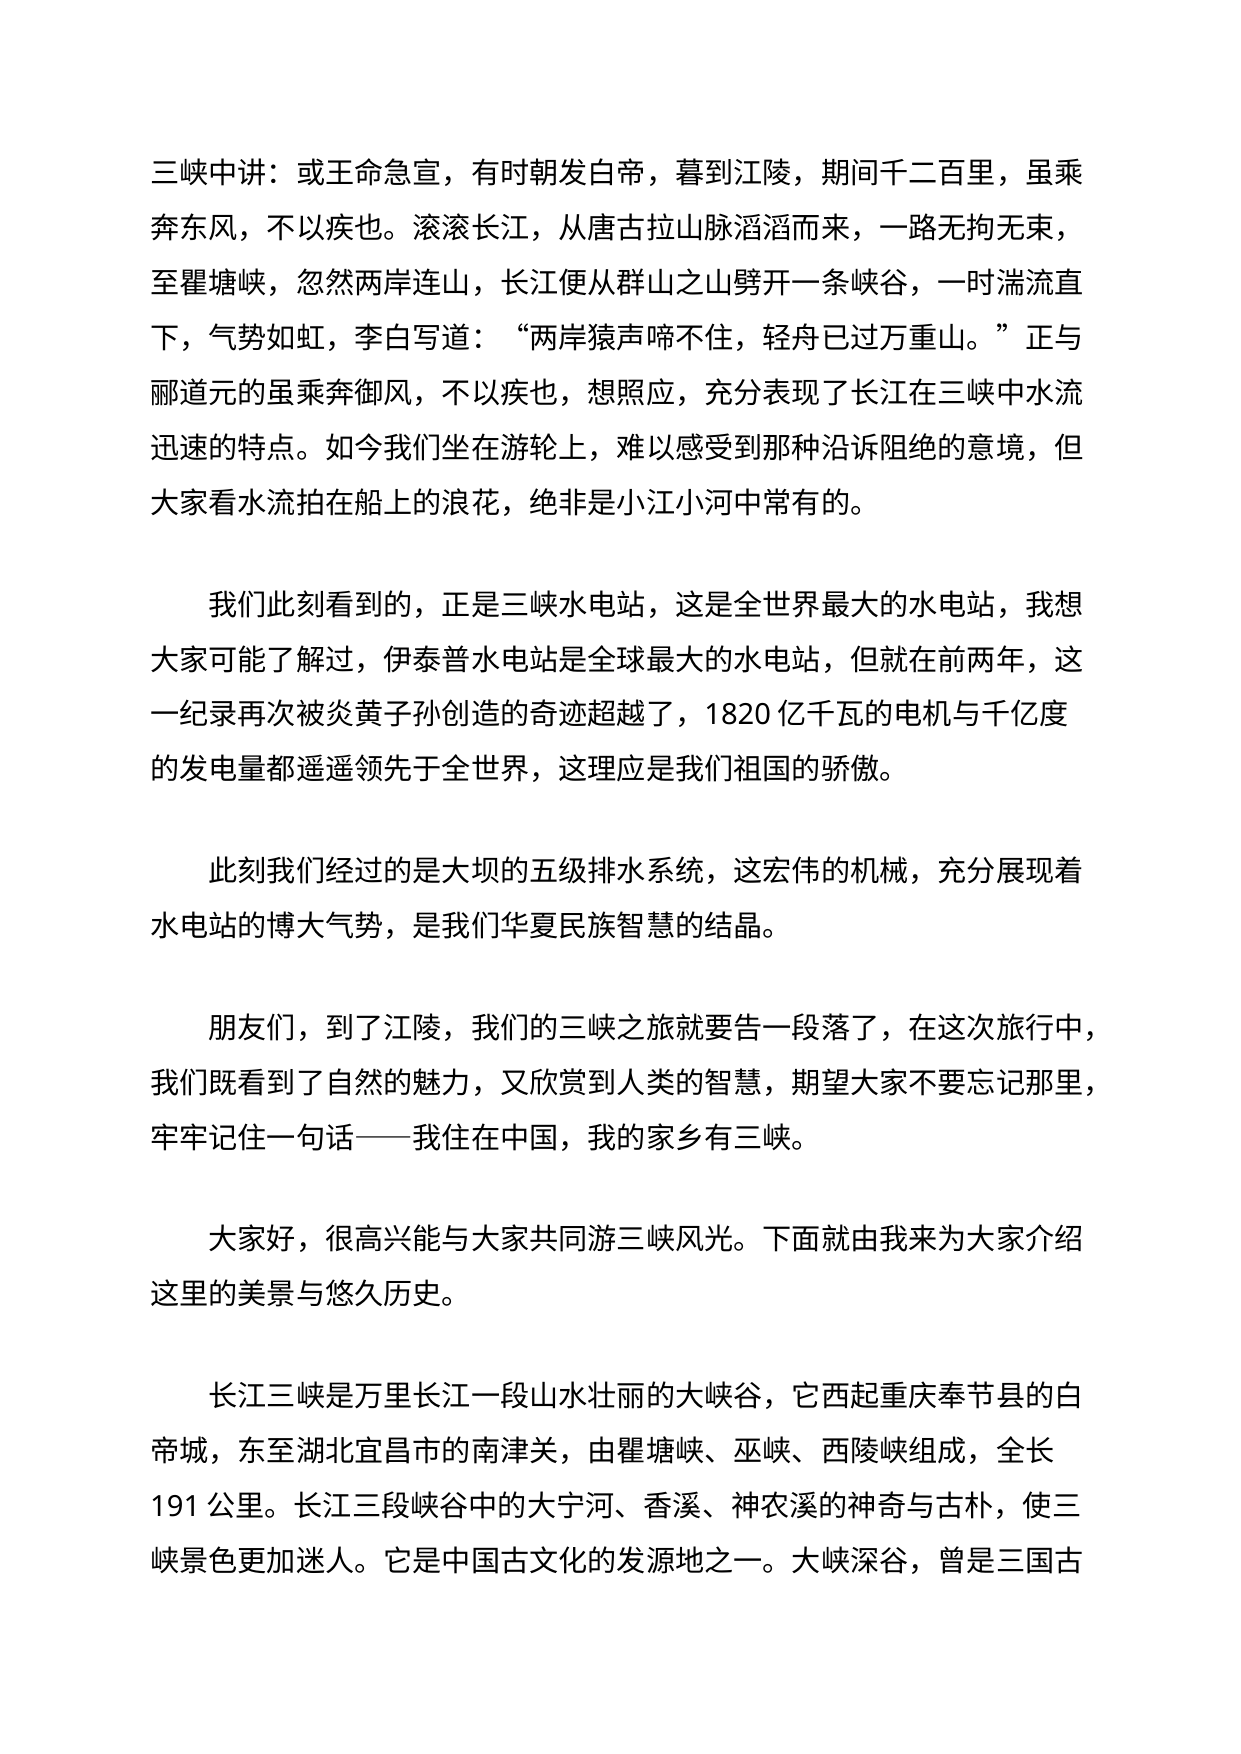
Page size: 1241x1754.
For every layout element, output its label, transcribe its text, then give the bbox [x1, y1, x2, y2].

text 朋友们，到了江陵，我们的三峡之旅就要告一段落了，在这次旅行中，我们既看到了自然的魅力，又欣赏到人类的智慧，期望大家不要忘记那里，牢牢记住一句话——我住在中国，我的家乡有三峡。 [150, 1004, 1090, 1156]
text 大家好，很高兴能与大家共同游三峡风光。下面就由我来为大家介绍这里的美景与悠久历史。 [150, 1216, 1090, 1313]
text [150, 1373, 1090, 1580]
text 我们此刻看到的，正是三峡水电站，这是全世界最大的水电站，我想大家可能了解过，伊泰普水电站是全球最大的水电站，但就在前两年，这一纪录再次被炎黄子孙创造的奇迹超越了，1820亿千瓦的电机与千亿度的发电量都遥遥领先于全世界，这理应是我们祖国的骄傲。 [150, 581, 1090, 788]
text 此刻我们经过的是大坝的五级排水系统，这宏伟的机械，充分展现着水电站的博大气势，是我们华夏民族智慧的结晶。 [150, 848, 1090, 945]
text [150, 150, 1090, 522]
